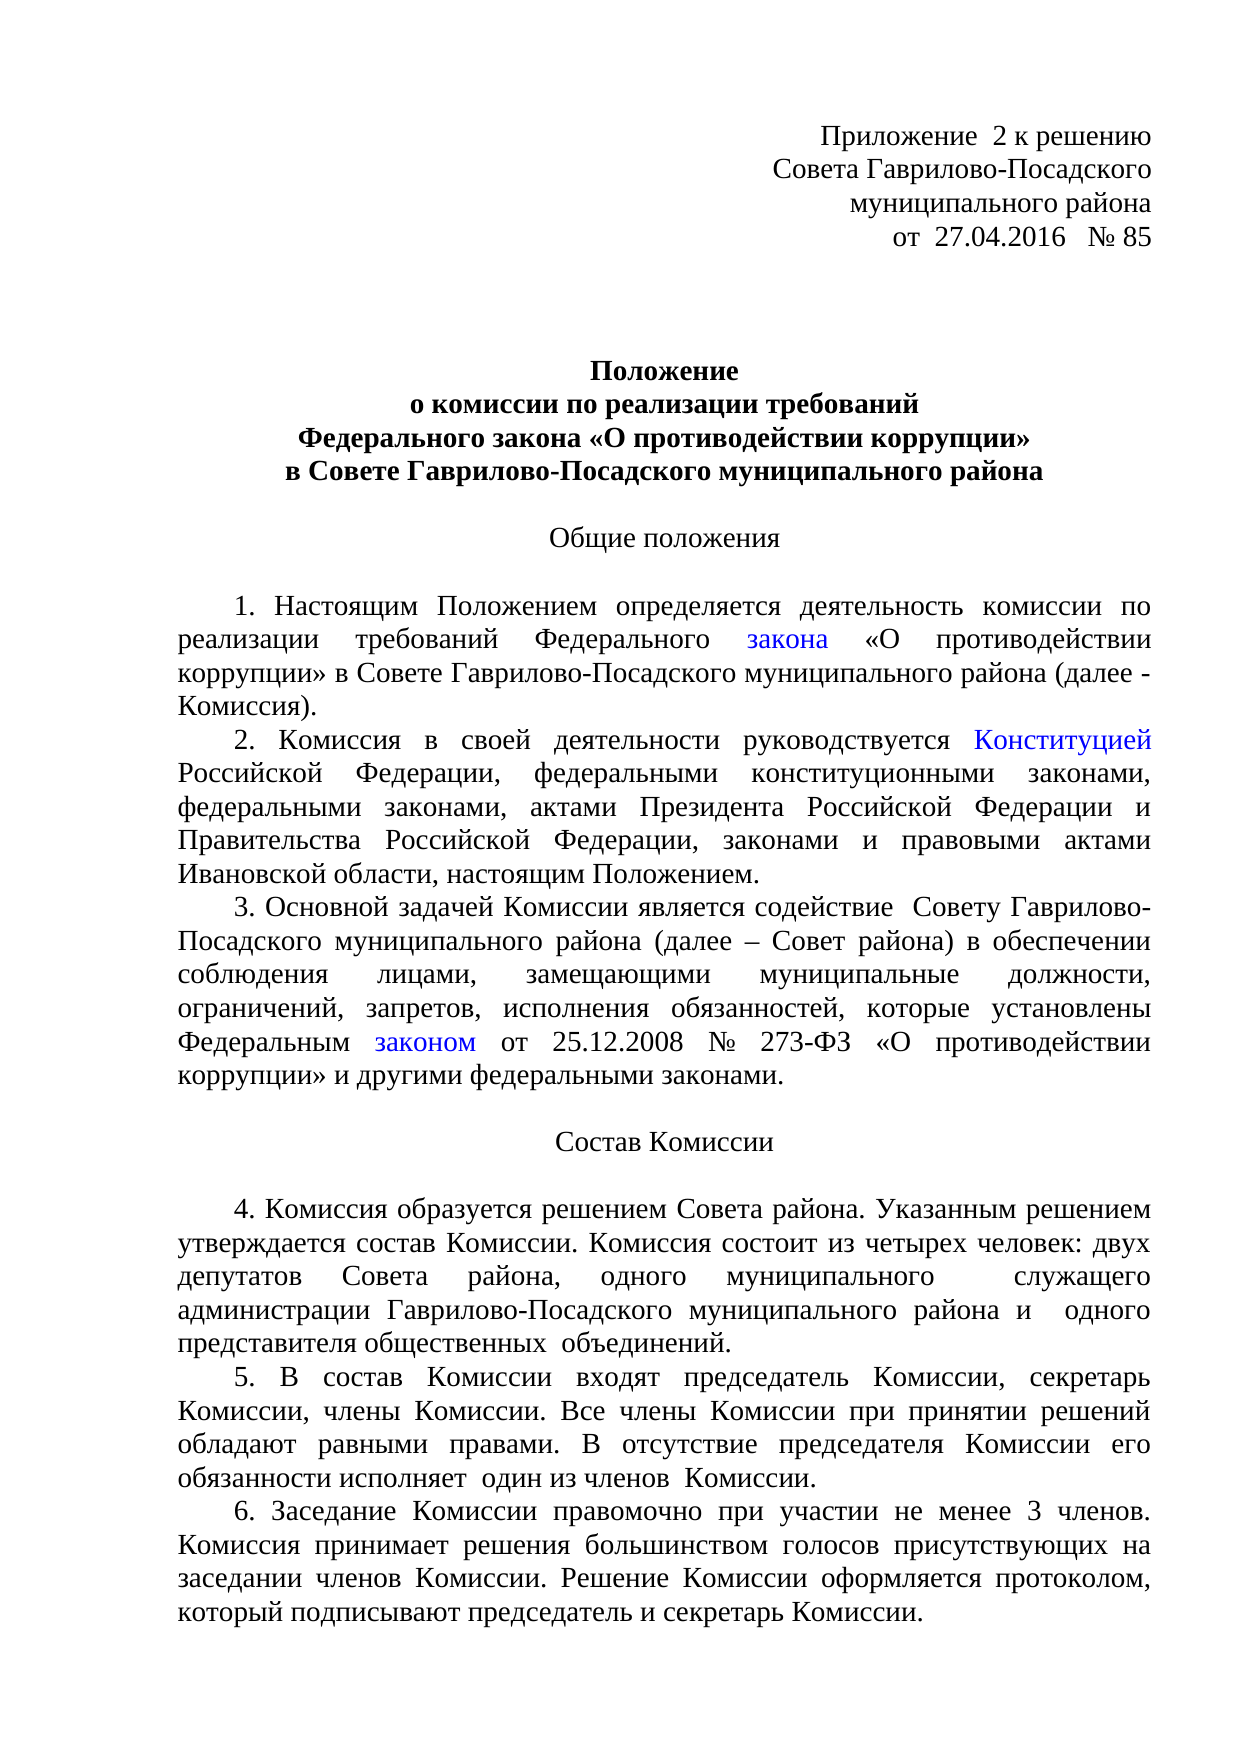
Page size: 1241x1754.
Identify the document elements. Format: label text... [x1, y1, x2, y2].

text муниципального района [177, 185, 1152, 219]
title о комиссии по реализации требований [177, 386, 1152, 420]
text 1. Настоящим Положением определяется деятельность комиссии по реализации требований Федерального закона «О противодействии коррупции» в Совете Гаврилово-Посадского муниципального района (далее - Комиссия). [177, 588, 1152, 722]
title в Совете Гаврилово-Посадского муниципального района [177, 453, 1152, 487]
text Приложение 2 к решению [177, 118, 1152, 152]
text от 27.04.2016 № 85 [177, 219, 1152, 252]
text Совета Гаврилово-Посадского [177, 152, 1152, 185]
text 5. В состав Комиссии входят председатель Комиссии, секретарь Комиссии, члены Комиссии. Все члены Комиссии при принятии решений обладают равными правами. В отсутствие председателя Комиссии его обязанности исполняет один из членов Комиссии. [177, 1359, 1152, 1493]
text 3. Основной задачей Комиссии является содействие Совету Гаврилово-Посадского муниципального района (далее – Совет района) в обеспечении соблюдения лицами, замещающими муниципальные должности, ограничений, запретов, исполнения обязанностей, которые установлены Федеральным законом от 25.12.2008 № 273-ФЗ «О противодействии коррупции» и другими федеральными законами. [177, 889, 1152, 1091]
text Состав Комиссии [177, 1124, 1152, 1158]
text 4. Комиссия образуется решением Совета района. Указанным решением утверждается состав Комиссии. Комиссия состоит из четырех человек: двух депутатов Совета района, одного муниципального служащего администрации Гаврилово-Посадского муниципального района и одного представителя общественных объединений. [177, 1191, 1152, 1359]
text 6. Заседание Комиссии правомочно при участии не менее 3 членов. Комиссия принимает решения большинством голосов присутствующих на заседании членов Комиссии. Решение Комиссии оформляется протоколом, который подписывают председатель и секретарь Комиссии. [177, 1493, 1152, 1627]
text 2. Комиссия в своей деятельности руководствуется Конституцией Российской Федерации, федеральными конституционными законами, федеральными законами, актами Президента Российской Федерации и Правительства Российской Федерации, законами и правовыми актами Ивановской области, настоящим Положением. [177, 722, 1152, 889]
title Положение [177, 353, 1152, 386]
title Федерального закона «О противодействии коррупции» [177, 420, 1152, 453]
text Общие положения [177, 521, 1152, 554]
